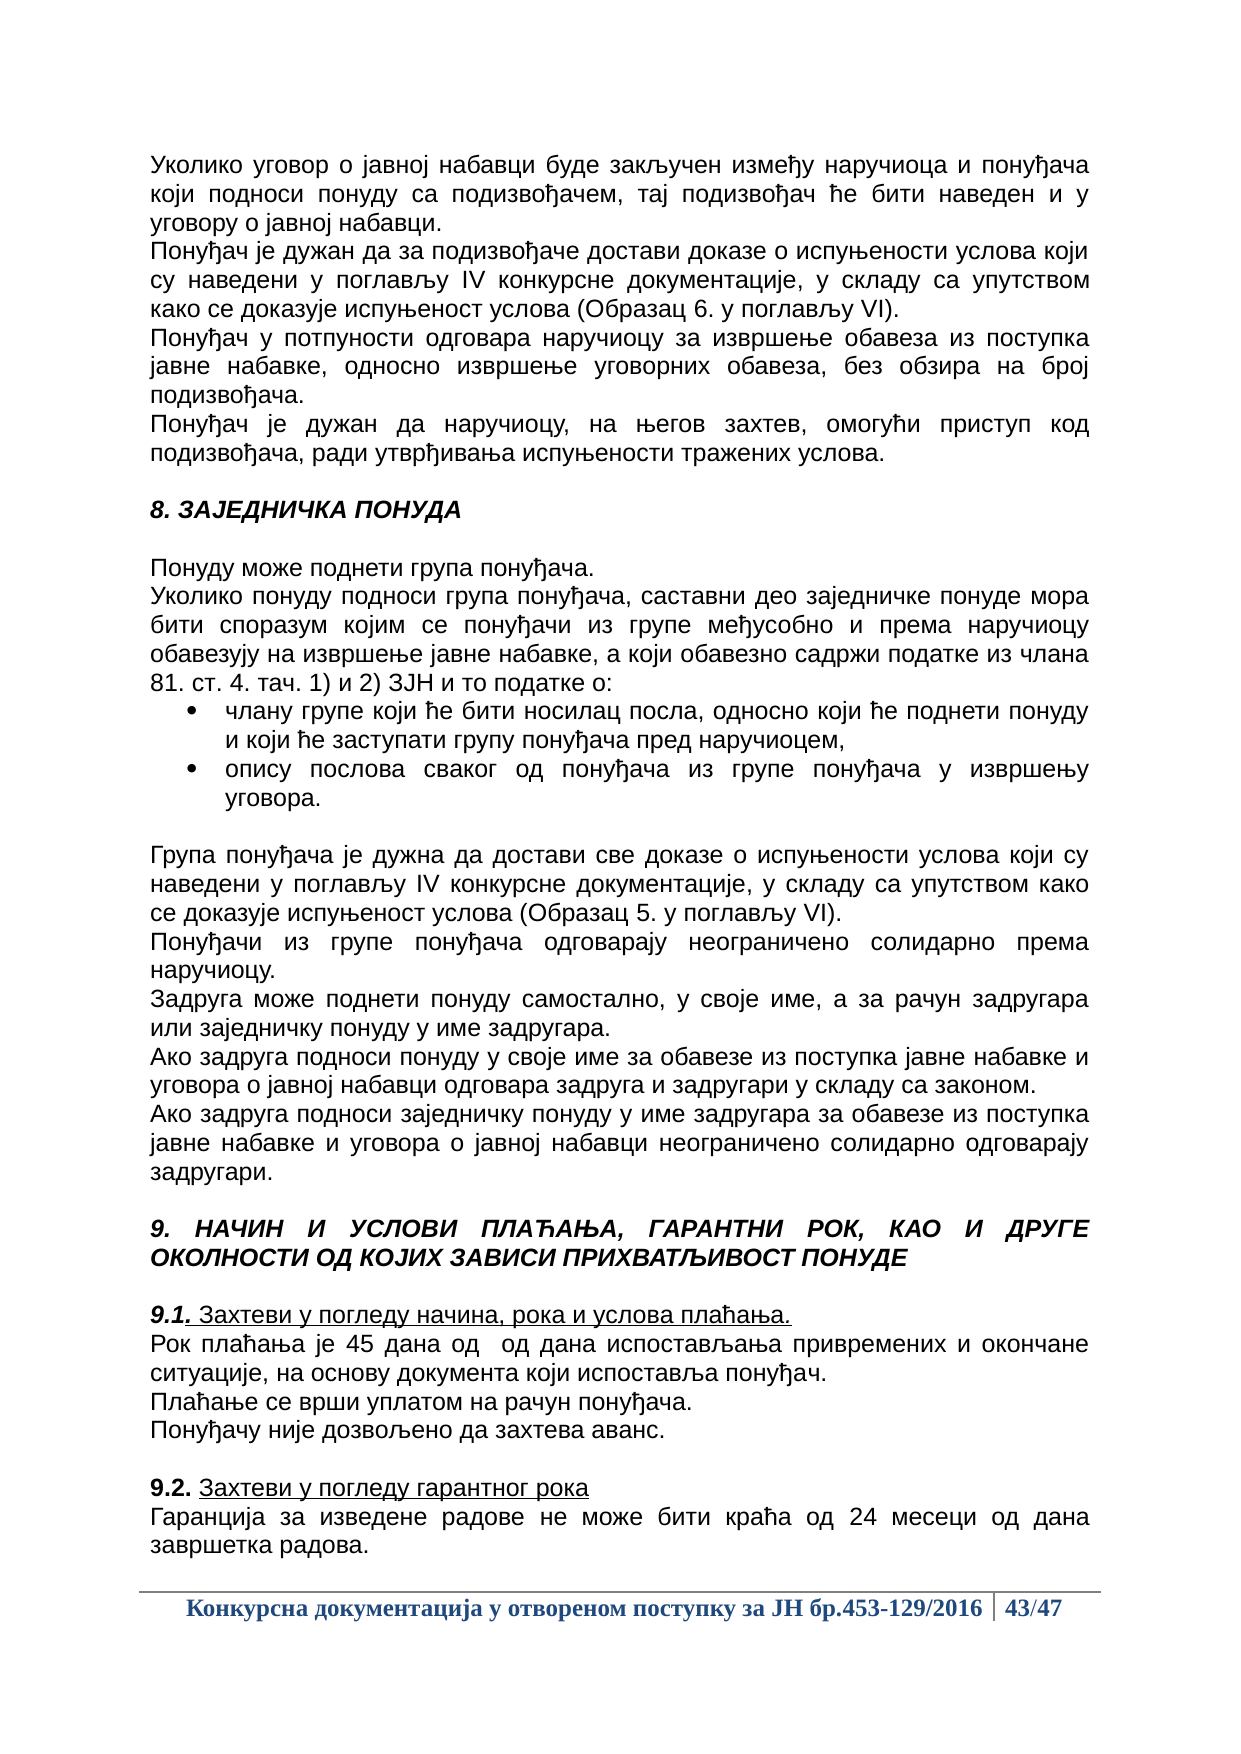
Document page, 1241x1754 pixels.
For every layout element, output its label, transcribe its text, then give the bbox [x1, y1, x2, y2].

text Уколико понуду подноси група понуђача, саставни део заједничке понуде мора бити споразум којим се понуђачи из групе међусобно и према наручиоцу обавезују на извршење јавне набавке, а који обавезно садржи податке из члана 81. ст. 4. тач. 1) и 2) ЗЈН и то податке о: [150, 581, 1090, 696]
list члану групе који ће бити носилац посла, односно који ће поднети понуду и који ће заступати групу понуђача пред наручиоцем, [187, 696, 1090, 754]
text Понуђач је дужан да за подизвођаче достави доказе о испуњености услова који су наведени у поглављу IV конкурсне документације, у складу са упутством како се доказује испуњеност услова (Образац 6. у поглављу VI). [150, 236, 1090, 323]
text Група понуђача је дужна да достави све доказе о испуњености услова који су наведени у поглављу IV конкурсне документације, у складу са упутством како се доказује испуњеност услова (Образац 5. у поглављу VI). [150, 840, 1090, 927]
text Понуђач у потпуности одговара наручиоцу за извршење обавеза из поступка јавне набавке, односно извршење уговорних обавеза, без обзира на број подизвођача. [150, 323, 1090, 409]
text Понуђач је дужан да наручиоцу, на његов захтев, омогући приступ код подизвођача, ради утврђивања испуњености тражених услова. [150, 409, 1090, 466]
text 8. ЗАЈЕДНИЧКА ПОНУДА [150, 495, 1090, 524]
text Ако задруга подноси понуду у своје име за обавезе из поступка јавне набавке и уговора о јавној набавци одговара задруга и задругари у складу са законом. [150, 1042, 1090, 1099]
text Понуђачу није дозвољено да захтева аванс. [150, 1415, 1090, 1444]
text 9. НАЧИН И УСЛОВИ ПЛАЋАЊА, ГАРАНТНИ РОК, КАО И ДРУГЕ ОКОЛНОСТИ ОД КОЈИХ ЗАВИСИ ПРИХВАТЉИВОСТ ПОНУДЕ [150, 1214, 1090, 1272]
list опису послова сваког од понуђача из групе понуђача у извршењу уговора. [187, 754, 1090, 812]
text Гаранција за изведене радове не може бити краћа од 24 месеци од дана завршетка радова. [150, 1502, 1090, 1559]
text 9.1. Захтеви у погледу начина, рока и услова плаћања. [150, 1300, 1090, 1329]
text Понуду може поднети група понуђача. [150, 553, 1090, 581]
text Ако задруга подноси заједничку понуду у име задругара за обавезе из поступка јавне набавке и уговора о јавној набавци неограничено солидарно одговарају задругари. [150, 1099, 1090, 1185]
text Задруга може поднети понуду самостално, у своје име, а за рачун задругара или заједничку понуду у име задругара. [150, 984, 1090, 1042]
text Плаћање се врши уплатом на рачун понуђача. [150, 1387, 1090, 1415]
text 9.2. Захтеви у погледу гарантног рока [150, 1473, 1090, 1502]
text Рок плаћања је 45 дана од од дана испостављања привремених и окончане ситуације, на основу документа који испоставља понуђач. [150, 1329, 1090, 1387]
text Понуђачи из групе понуђача одговарају неограничено солидарно према наручиоцу. [150, 927, 1090, 984]
text Уколико уговор о јавној набавци буде закључен између наручиоца и понуђача који подноси понуду са подизвођачем, тај подизвођач ће бити наведен и у уговору о јавној набавци. [150, 150, 1090, 236]
